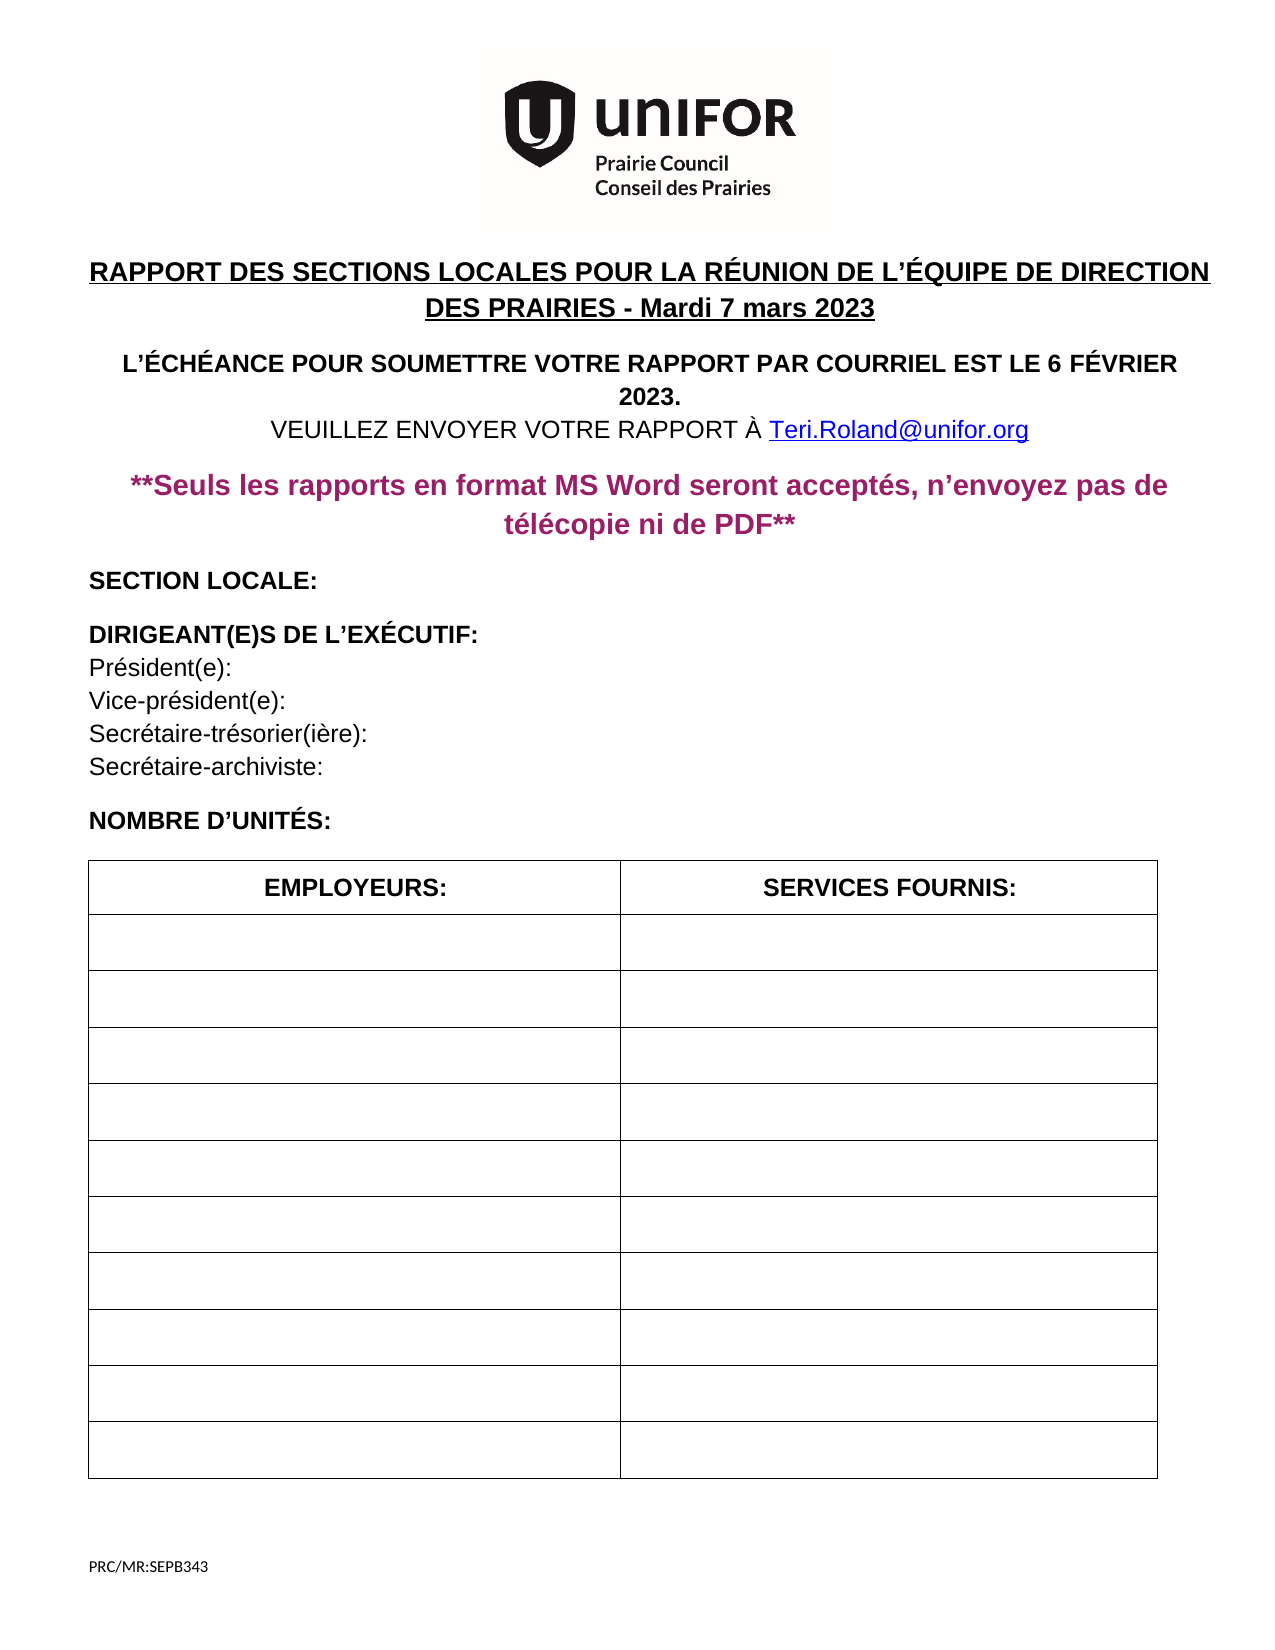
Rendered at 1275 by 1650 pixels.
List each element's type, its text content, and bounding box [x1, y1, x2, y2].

table_cell [89, 1310, 620, 1365]
table_cell [89, 1028, 620, 1083]
table_cell [89, 1253, 620, 1308]
table_cell [89, 1141, 620, 1196]
table_cell [89, 1197, 620, 1252]
text L’ÉCHÉANCE POUR SOUMETTRE VOTRE RAPPORT PAR COURRIEL EST LE 6 FÉVRIER 2023. VEUILLEZ ENVOYER VOTRE RAPPORT À Teri.Roland@unifor.org [89, 348, 1211, 443]
text Président(e): [89, 653, 1213, 682]
table_cell [621, 1422, 1157, 1478]
text **Seuls les rapports en format MS Word seront acceptés, n’envoyez pas de télécopie ni de PDF** [89, 468, 1211, 541]
table_cell [621, 915, 1157, 970]
picture [468, 44, 832, 231]
text NOMBRE D’UNITÉS: [89, 806, 1213, 835]
table_header EMPLOYEURS: [89, 861, 620, 914]
table_cell [89, 1084, 620, 1139]
table_cell [89, 1366, 620, 1421]
table_cell [621, 1366, 1157, 1421]
table_cell [621, 1310, 1157, 1365]
text DIRIGEANT(E)S DE L’EXÉCUTIF: [89, 620, 1213, 649]
table_cell [621, 1141, 1157, 1196]
table_cell [89, 915, 620, 970]
text SECTION LOCALE: [89, 566, 1213, 595]
text RAPPORT DES SECTIONS LOCALES POUR LA RÉUNION DE L’ÉQUIPE DE DIRECTION DES PRAIRIES - Mardi 7 mars 2023 [89, 256, 1211, 283]
table_cell [621, 1028, 1157, 1083]
table_cell [621, 1197, 1157, 1252]
text Secrétaire-trésorier(ière): [89, 719, 1213, 748]
table_cell [89, 971, 620, 1027]
table_cell [89, 1422, 620, 1478]
table_header SERVICES FOURNIS: [621, 861, 1157, 914]
text Vice-président(e): [89, 686, 1213, 715]
text RAPPORT DES SECTIONS LOCALES POUR LA RÉUNION DE L’ÉQUIPE DE DIRECTION DES PRAIRIES - Mardi 7 mars 2023 [89, 284, 1211, 323]
text Secrétaire-archiviste: [89, 752, 1213, 781]
table_cell [621, 971, 1157, 1027]
table_cell [621, 1084, 1157, 1139]
table_cell [621, 1253, 1157, 1308]
